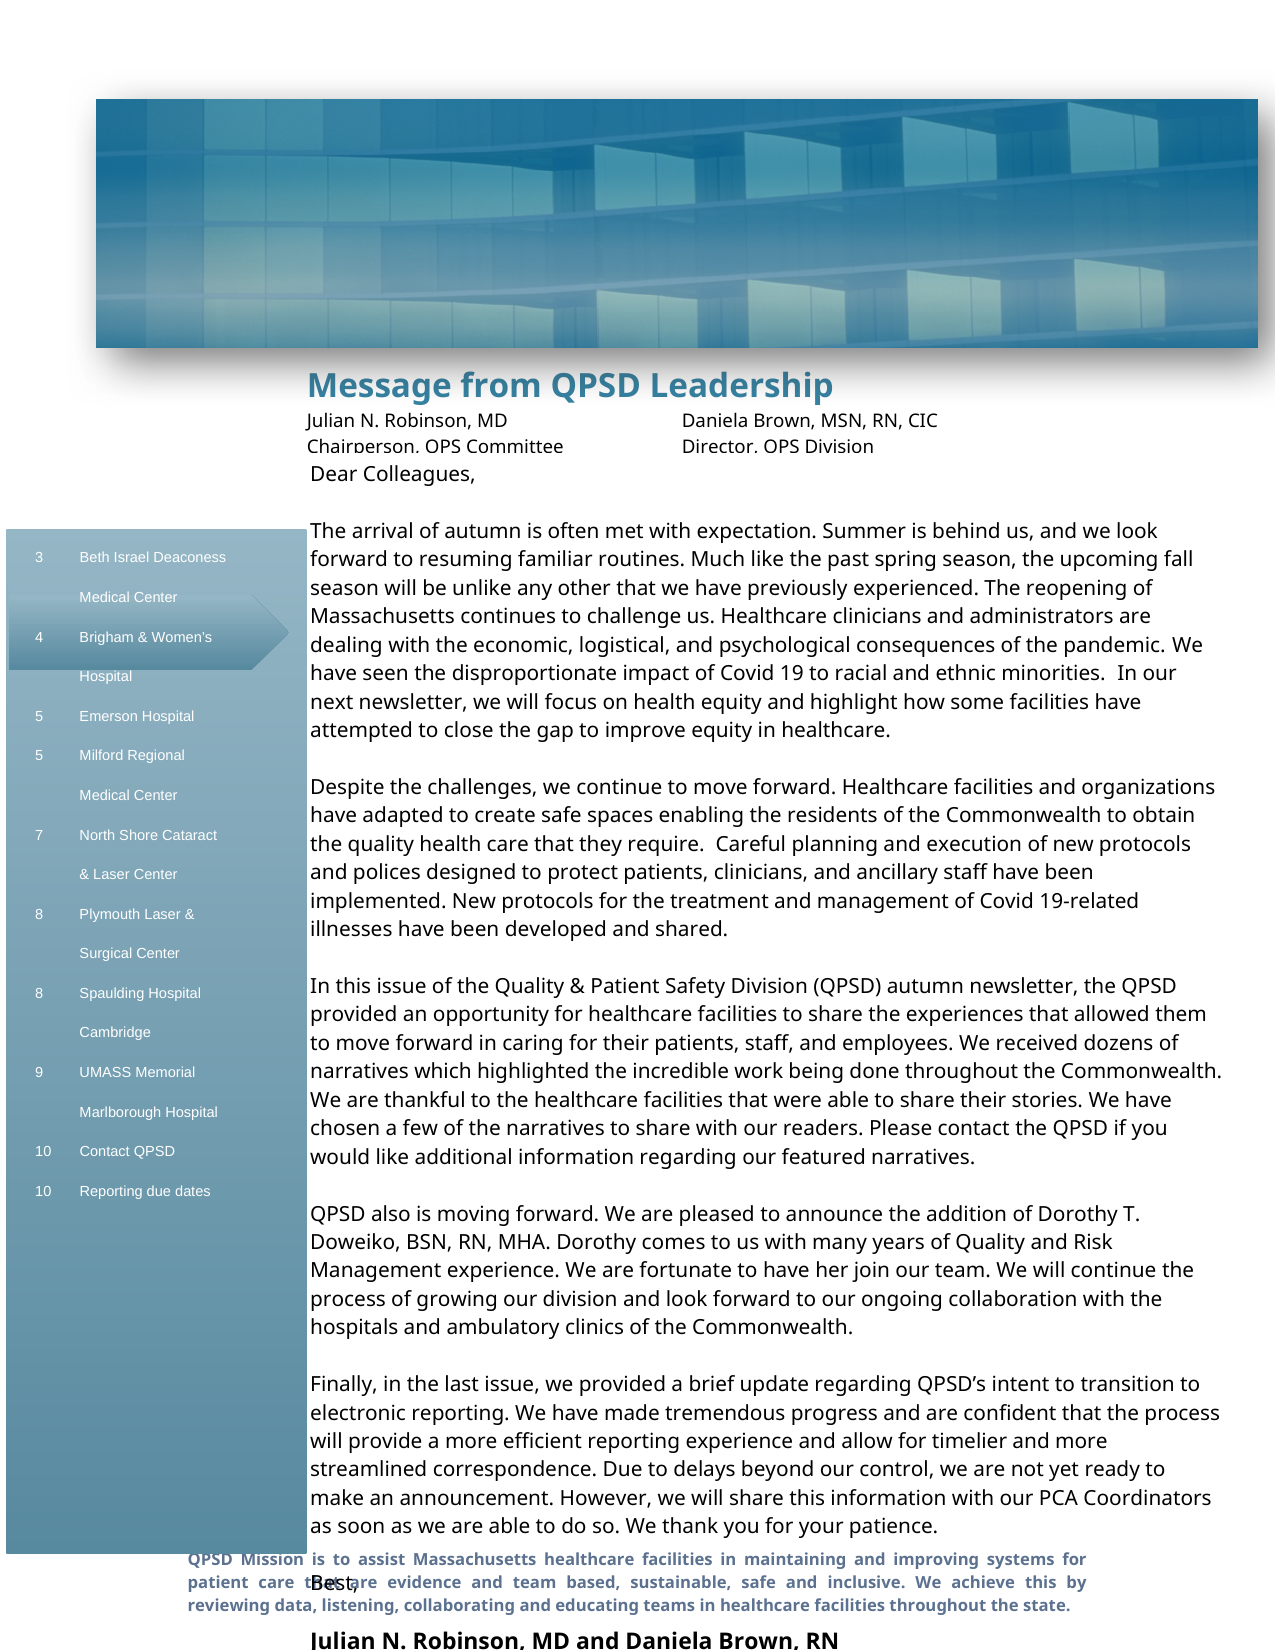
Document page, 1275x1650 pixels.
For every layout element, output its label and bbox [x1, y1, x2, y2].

picture [96, 99, 1258, 348]
